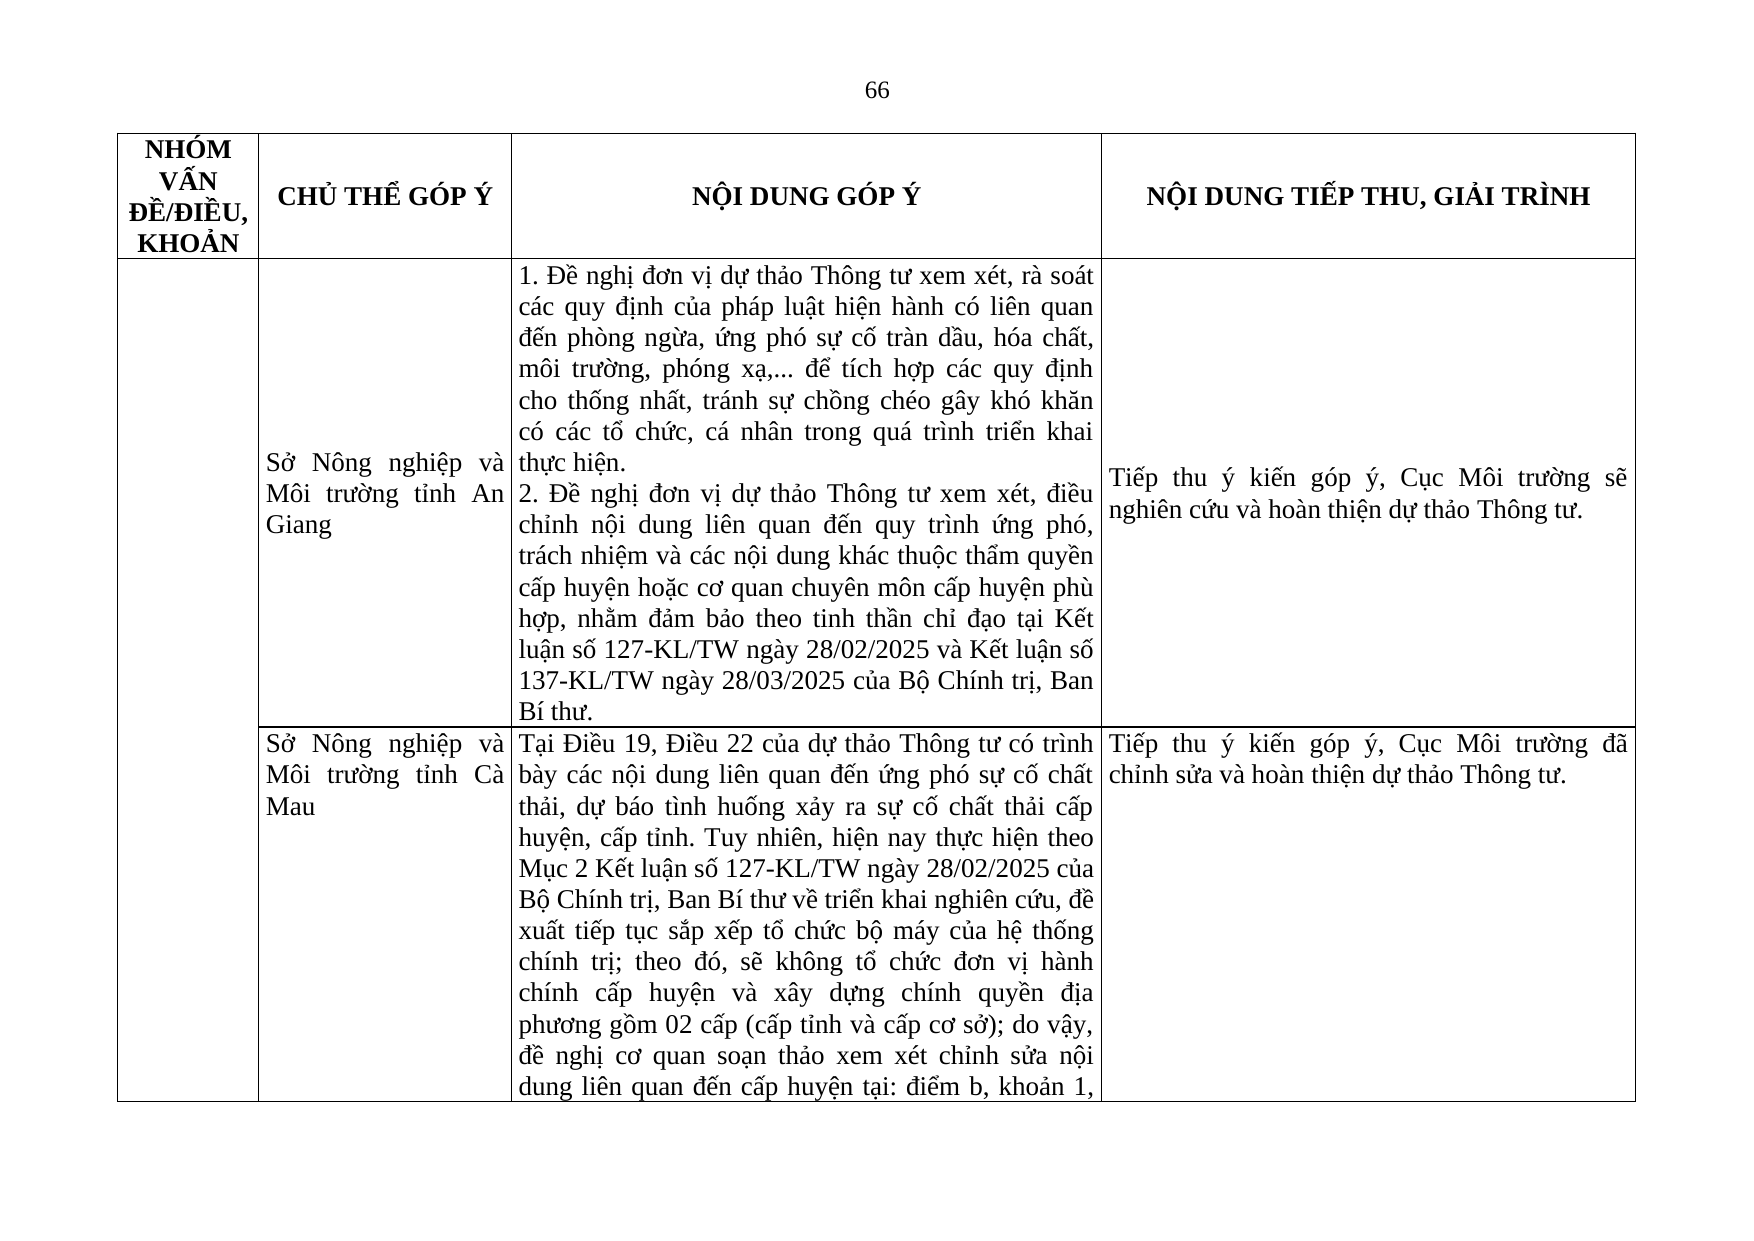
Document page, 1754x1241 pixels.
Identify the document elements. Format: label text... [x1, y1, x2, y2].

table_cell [1102, 259, 1635, 726]
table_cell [512, 728, 1101, 1101]
table_header NHÓM VẤN ĐỀ/ĐIỀU, KHOẢN [118, 134, 258, 258]
table_cell Sở Nông nghiệp và Môi trường tỉnh An Giang [259, 259, 511, 726]
table_header NỘI DUNG GÓP Ý [512, 134, 1101, 258]
table_header NỘI DUNG TIẾP THU, GIẢI TRÌNH [1102, 134, 1635, 258]
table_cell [259, 728, 511, 1101]
table_cell 1. Đề nghị đơn vị dự thảo Thông tư xem xét, rà soát các quy định của pháp luật hiện hành có liên quan đến phòng ngừa, ứng phó sự cố tràn dầu, hóa chất, môi trường, phóng xạ,... để tích hợp các quy định cho thống nhất, tránh sự chồng chéo gây khó khăn có các tổ chức, cá nhân trong quá trình triển khai thực hiện. 2. Đề nghị đơn vị dự thảo Thông tư xem xét, điều chỉnh nội dung liên quan đến quy trình ứng phó, trách nhiệm và các nội dung khác thuộc thẩm quyền cấp huyện hoặc cơ quan chuyên môn cấp huyện phù hợp, nhằm đảm bảo theo tinh thần chỉ đạo tại Kết luận số 127-KL/TW ngày 28/02/2025 và Kết luận số 137-KL/TW ngày 28/03/2025 của Bộ Chính trị, Ban Bí thư. [512, 259, 1101, 726]
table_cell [1102, 728, 1635, 1101]
table_header CHỦ THỂ GÓP Ý [259, 134, 511, 258]
